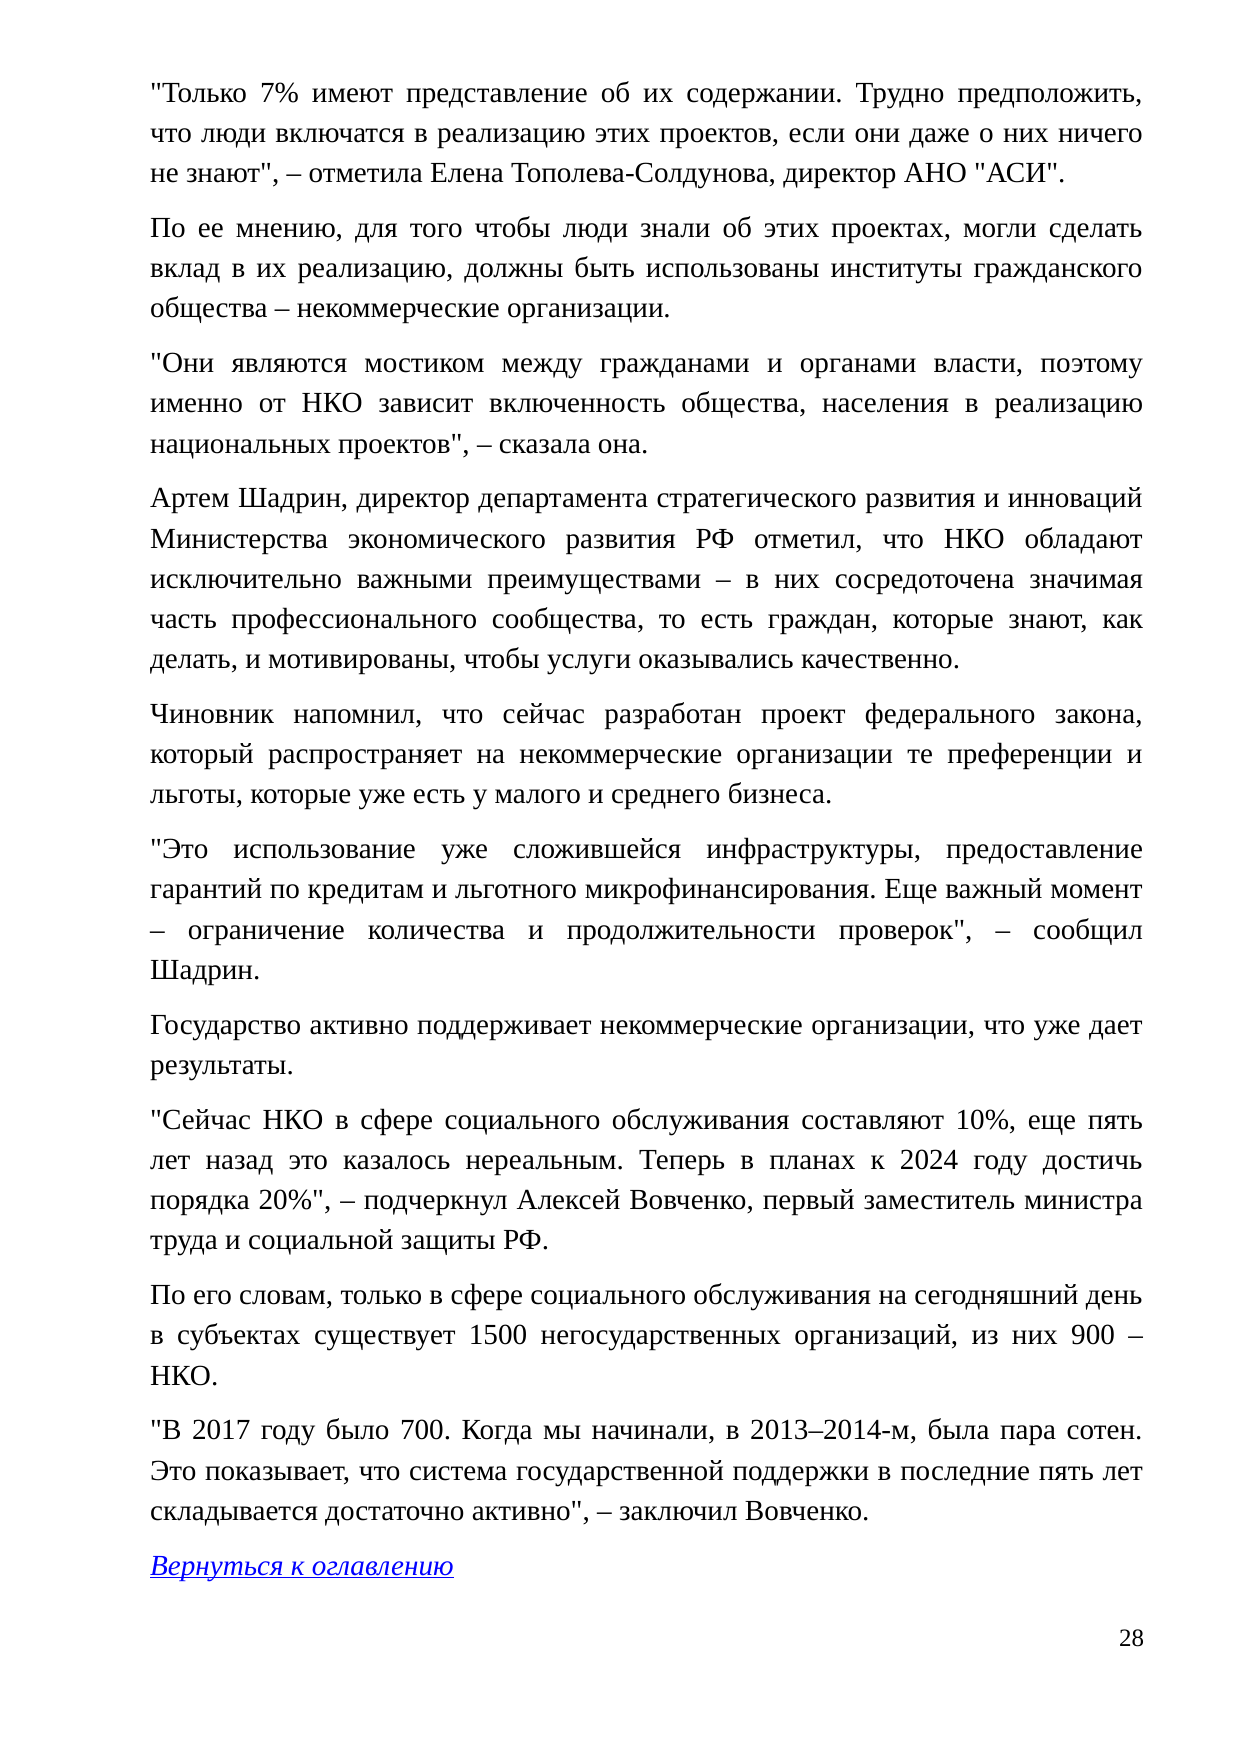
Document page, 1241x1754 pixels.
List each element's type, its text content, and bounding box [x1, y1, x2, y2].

list "Только 7% имеют представление об их содержании. Трудно предположить, что люди включатся в реализацию этих проектов, если они даже о них ничего не знают", – отметила Елена Тополева-Солдунова, директор АНО "АСИ". [150, 75, 1144, 189]
text Вернуться к оглавлению [150, 1548, 1144, 1581]
list По ее мнению, для того чтобы люди знали об этих проектах, могли сделать вклад в их реализацию, должны быть использованы институты гражданского общества – некоммерческие организации. [150, 210, 1144, 324]
list "Они являются мостиком между гражданами и органами власти, поэтому именно от НКО зависит включенность общества, населения в реализацию национальных проектов", – сказала она. [150, 345, 1144, 459]
list Артем Шадрин, директор департамента стратегического развития и инноваций Министерства экономического развития РФ отметил, что НКО обладают исключительно важными преимуществами – в них сосредоточена значимая часть профессионального сообщества, то есть граждан, которые знают, как делать, и мотивированы, чтобы услуги оказывались качественно. [150, 481, 1144, 675]
list "Это использование уже сложившейся инфраструктуры, предоставление гарантий по кредитам и льготного микрофинансирования. Еще важный момент – ограничение количества и продолжительности проверок", – сообщил Шадрин. [150, 831, 1144, 986]
list Чиновник напомнил, что сейчас разработан проект федерального закона, который распространяет на некоммерческие организации те преференции и льготы, которые уже есть у малого и среднего бизнеса. [150, 696, 1144, 810]
list "В 2017 году было 700. Когда мы начинали, в 2013–2014-м, была пара сотен. Это показывает, что система государственной поддержки в последние пять лет складывается достаточно активно", – заключил Вовченко. [150, 1412, 1144, 1526]
list Государство активно поддерживает некоммерческие организации, что уже дает результаты. [150, 1007, 1144, 1081]
list По его словам, только в сфере социального обслуживания на сегодняшний день в субъектах существует 1500 негосударственных организаций, из них 900 – НКО. [150, 1277, 1144, 1391]
list "Сейчас НКО в сфере социального обслуживания составляют 10%, еще пять лет назад это казалось нереальным. Теперь в планах к 2024 году достичь порядка 20%", – подчеркнул Алексей Вовченко, первый заместитель министра труда и социальной защиты РФ. [150, 1102, 1144, 1256]
